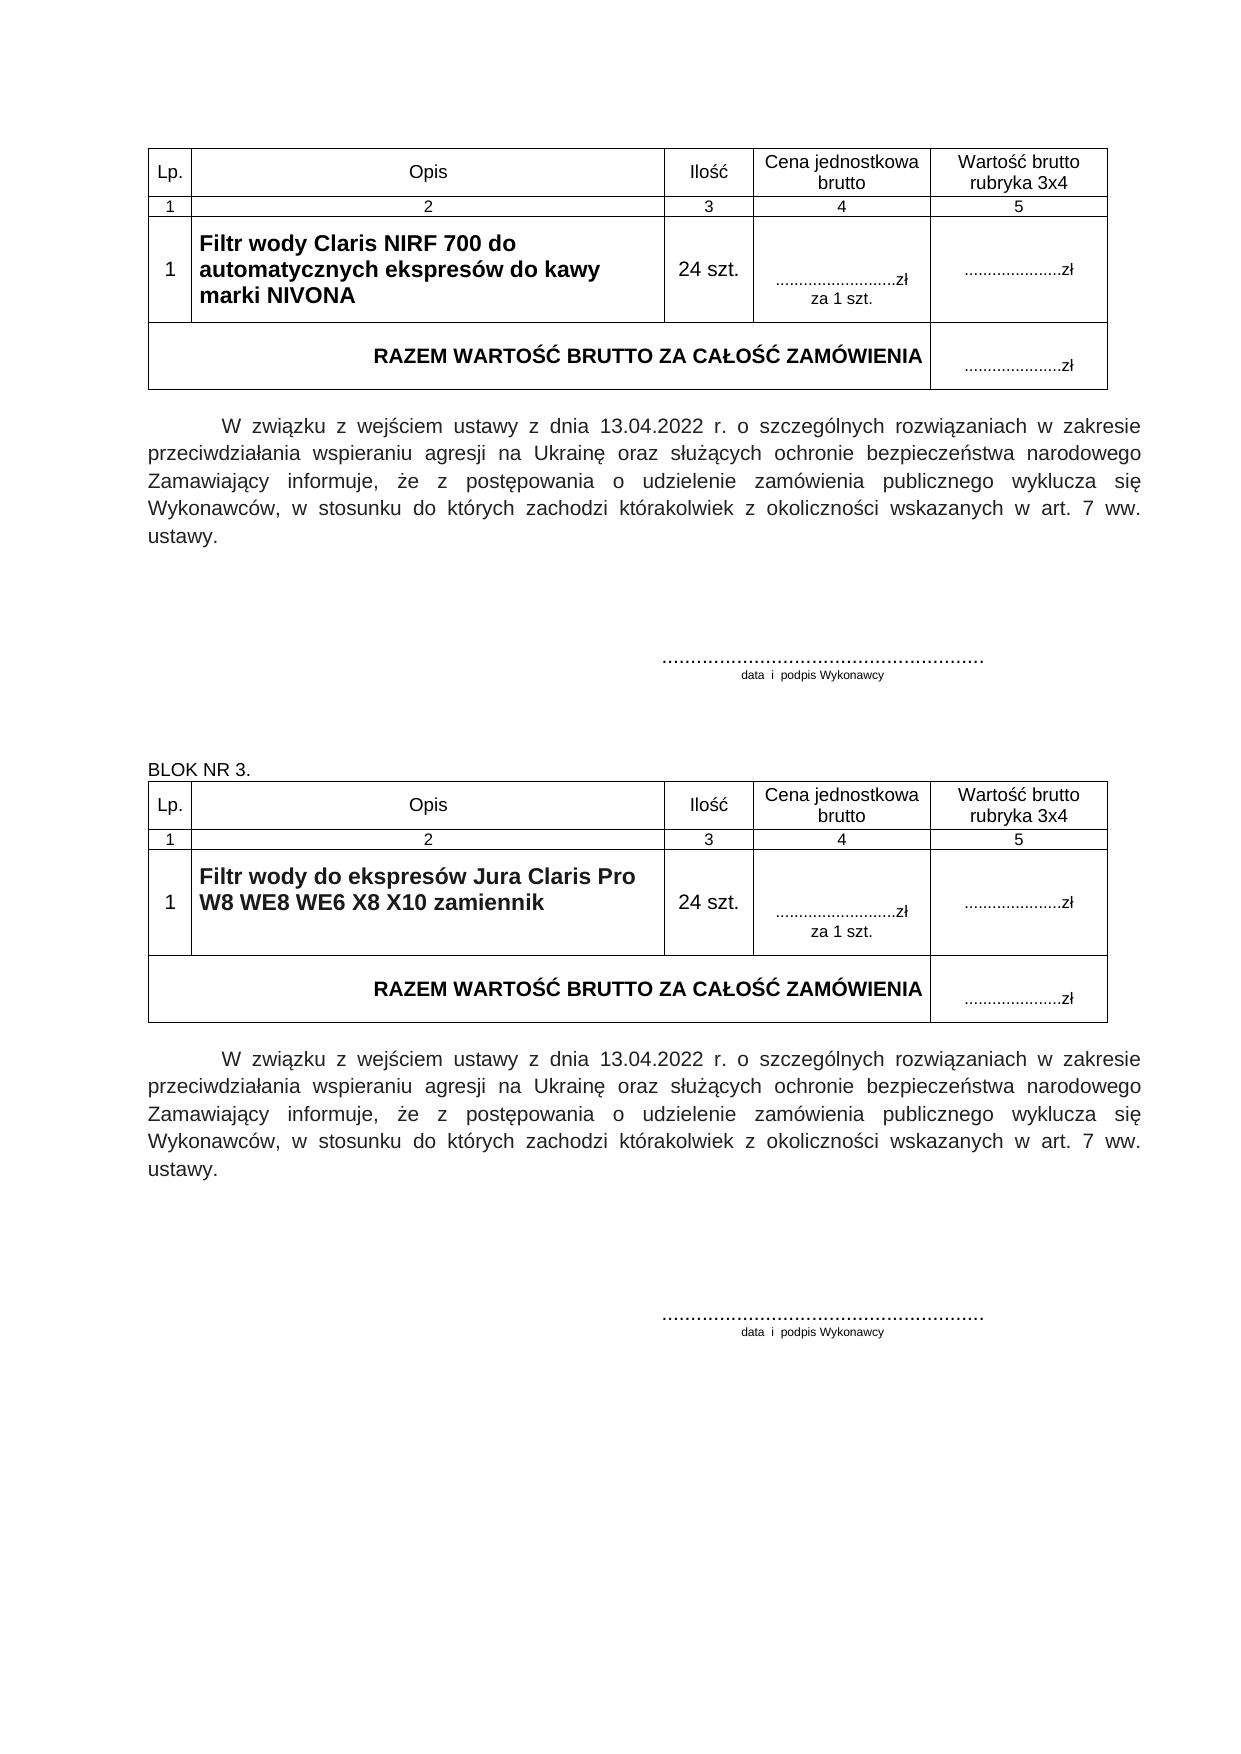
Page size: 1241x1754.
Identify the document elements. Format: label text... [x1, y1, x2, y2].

table_cell RAZEM WARTOŚĆ BRUTTO ZA CAŁOŚĆ ZAMÓWIENIA [149, 956, 930, 1022]
table_cell ..........................zł za 1 szt. [754, 850, 930, 954]
table_cell 5 [931, 830, 1107, 849]
table_cell Filtr wody Claris NIRF 700 do automatycznych ekspresów do kawy marki NIVONA [192, 217, 664, 322]
table_cell 24 szt. [665, 217, 753, 322]
table_cell 4 [754, 197, 930, 216]
table_header Ilość [665, 782, 753, 829]
table_header Lp. [149, 782, 191, 829]
table_cell Filtr wody do ekspresów Jura Claris Pro W8 WE8 WE6 X8 X10 zamiennik [192, 850, 664, 954]
table_cell 4 [754, 830, 930, 849]
table_cell .....................zł [931, 323, 1107, 389]
table_cell 1 [149, 830, 191, 849]
table_header Opis [192, 782, 664, 829]
table_header Lp. [149, 149, 191, 196]
table_cell 2 [192, 830, 664, 849]
table_cell 5 [931, 197, 1107, 216]
table_header Opis [192, 149, 664, 196]
text data i podpis Wykonawcy [148, 668, 1142, 692]
table_cell RAZEM WARTOŚĆ BRUTTO ZA CAŁOŚĆ ZAMÓWIENIA [149, 323, 930, 389]
text ........................................................ [148, 644, 1142, 668]
table_cell .....................zł [931, 217, 1107, 322]
table_cell 24 szt. [665, 850, 753, 954]
table_cell .....................zł [931, 850, 1107, 954]
text BLOK NR 3. [148, 759, 1142, 781]
table_cell 1 [149, 850, 191, 954]
table_cell ..........................zł za 1 szt. [754, 217, 930, 322]
table_cell .....................zł [931, 956, 1107, 1022]
table_header Cena jednostkowa brutto [754, 782, 930, 829]
table_cell 1 [149, 217, 191, 322]
table_cell 2 [192, 197, 664, 216]
table_header Wartość brutto rubryka 3x4 [931, 782, 1107, 829]
table_header Wartość brutto rubryka 3x4 [931, 149, 1107, 196]
table_cell 3 [665, 197, 753, 216]
table_cell 1 [149, 197, 191, 216]
table_header Cena jednostkowa brutto [754, 149, 930, 196]
text data i podpis Wykonawcy [148, 1325, 1142, 1349]
table_header Ilość [665, 149, 753, 196]
table_cell 3 [665, 830, 753, 849]
text ........................................................ [148, 1301, 1142, 1325]
